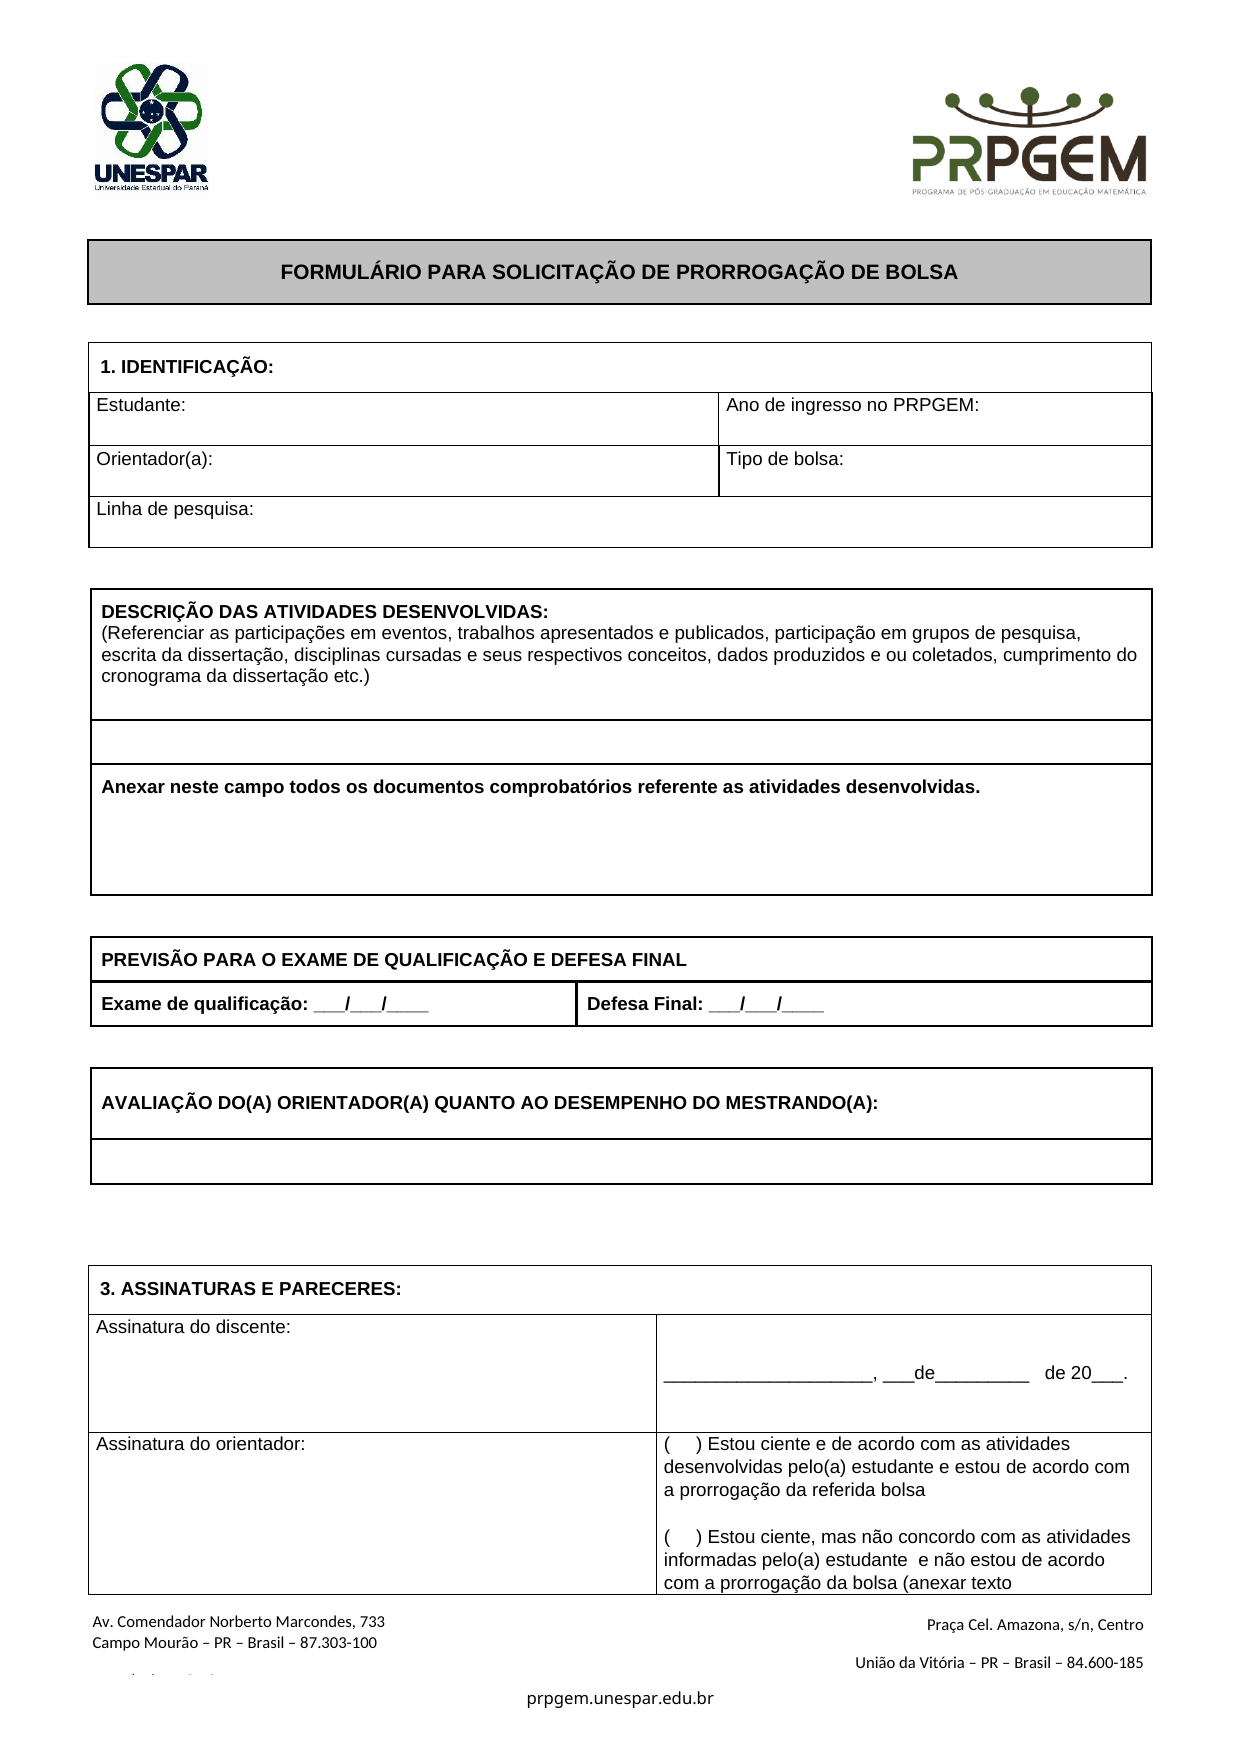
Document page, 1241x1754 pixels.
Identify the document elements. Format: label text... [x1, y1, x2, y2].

picture [93, 62, 209, 200]
table_cell Exame de qualificação: ___/___/____ [92, 983, 575, 1025]
table_cell Anexar neste campo todos os documentos comprobatórios referente as atividades desenvolvidas. [92, 765, 1151, 894]
table_cell [92, 721, 1151, 763]
table_cell Linha de pesquisa: [90, 497, 1151, 547]
table_cell Defesa Final: ___/___/____ [578, 983, 1151, 1025]
table_cell Assinatura do discente: [89, 1315, 656, 1432]
table_cell Orientador(a): [90, 446, 718, 496]
table_header PREVISÃO PARA O EXAME DE QUALIFICAÇÃO E DEFESA FINAL [92, 938, 1151, 980]
table_header FORMULÁRIO PARA SOLICITAÇÃO DE PRORROGAÇÃO DE BOLSA [89, 241, 1150, 303]
table_header 3. ASSINATURAS E PARECERES: [89, 1266, 1151, 1314]
picture [887, 71, 1161, 202]
table_cell Estudante: [90, 393, 718, 445]
table_cell ____________________, ___de_________ de 20___. [657, 1315, 1151, 1432]
table_header DESCRIÇÃO DAS ATIVIDADES DESENVOLVIDAS: (Referenciar as participações em eventos, trabalhos apresentados e publicados, participação em grupos de pesquisa, escrita da dissertação, disciplinas cursadas e seus respectivos conceitos, dados produzidos e ou coletados, cumprimento do cronograma da dissertação etc.) [92, 590, 1151, 719]
table_header 1. IDENTIFICAÇÃO: [89, 343, 1151, 392]
table_cell Tipo de bolsa: [720, 446, 1151, 496]
table_cell [92, 1140, 1151, 1183]
table_cell Ano de ingresso no PRPGEM: [719, 393, 1151, 445]
table_header AVALIAÇÃO DO(A) ORIENTADOR(A) QUANTO AO DESEMPENHO DO MESTRANDO(A): [92, 1069, 1151, 1138]
table_cell Assinatura do orientador: [89, 1433, 656, 1593]
